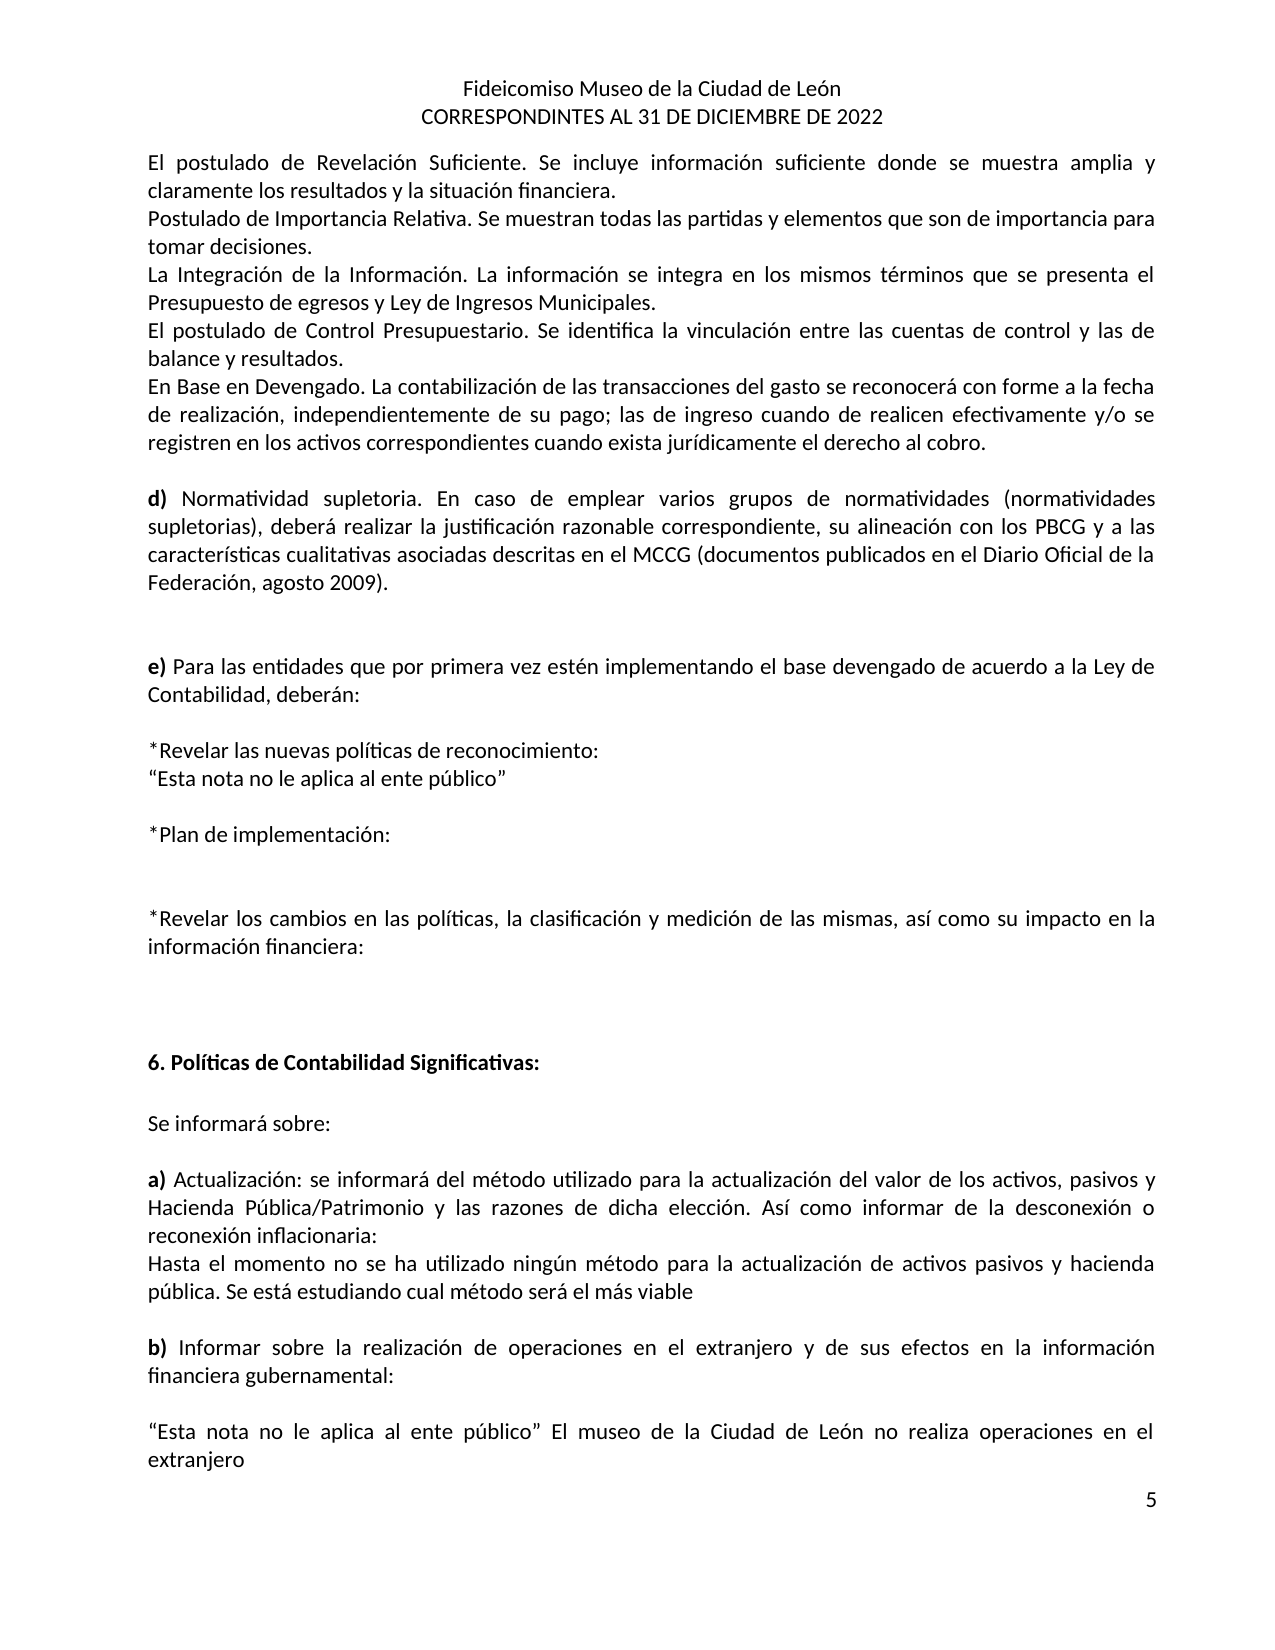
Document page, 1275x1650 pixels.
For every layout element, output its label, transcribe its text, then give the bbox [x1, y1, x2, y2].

text d) Normatividad supletoria. En caso de emplear varios grupos de normatividades (normatividades supletorias), deberá realizar la justificación razonable correspondiente, su alineación con los PBCG y a las características cualitativas asociadas descritas en el MCCG (documentos publicados en el Diario Oficial de la Federación, agosto 2009). [148, 484, 1157, 596]
text En Base en Devengado. La contabilización de las transacciones del gasto se reconocerá con forme a la fecha de realización, independientemente de su pago; las de ingreso cuando de realicen efectivamente y/o se registren en los activos correspondientes cuando exista jurídicamente el derecho al cobro. [148, 372, 1157, 456]
text La Integración de la Información. La información se integra en los mismos términos que se presenta el Presupuesto de egresos y Ley de Ingresos Municipales. [148, 260, 1157, 316]
text El postulado de Revelación Suficiente. Se incluye información suficiente donde se muestra amplia y claramente los resultados y la situación financiera. [148, 148, 1157, 204]
text El postulado de Control Presupuestario. Se identifica la vinculación entre las cuentas de control y las de balance y resultados. [148, 316, 1157, 372]
text b) Informar sobre la realización de operaciones en el extranjero y de sus efectos en la información financiera gubernamental: [148, 1333, 1157, 1389]
text Hasta el momento no se ha utilizado ningún método para la actualización de activos pasivos y hacienda pública. Se está estudiando cual método será el más viable [148, 1249, 1157, 1305]
text Se informará sobre: [148, 1109, 1157, 1137]
text *Revelar las nuevas políticas de reconocimiento: [148, 736, 1157, 764]
text *Plan de implementación: [148, 820, 1157, 848]
text “Esta nota no le aplica al ente público” [148, 764, 1157, 792]
subtitle 6. Políticas de Contabilidad Significativas: [148, 1048, 1157, 1077]
text *Revelar los cambios en las políticas, la clasificación y medición de las mismas, así como su impacto en la información financiera: [148, 904, 1157, 960]
text Postulado de Importancia Relativa. Se muestran todas las partidas y elementos que son de importancia para tomar decisiones. [148, 204, 1157, 260]
text “Esta nota no le aplica al ente público” El museo de la Ciudad de León no realiza operaciones en el extranjero [148, 1417, 1157, 1473]
text e) Para las entidades que por primera vez estén implementando el base devengado de acuerdo a la Ley de Contabilidad, deberán: [148, 652, 1157, 708]
text a) Actualización: se informará del método utilizado para la actualización del valor de los activos, pasivos y Hacienda Pública/Patrimonio y las razones de dicha elección. Así como informar de la desconexión o reconexión inflacionaria: [148, 1165, 1157, 1249]
